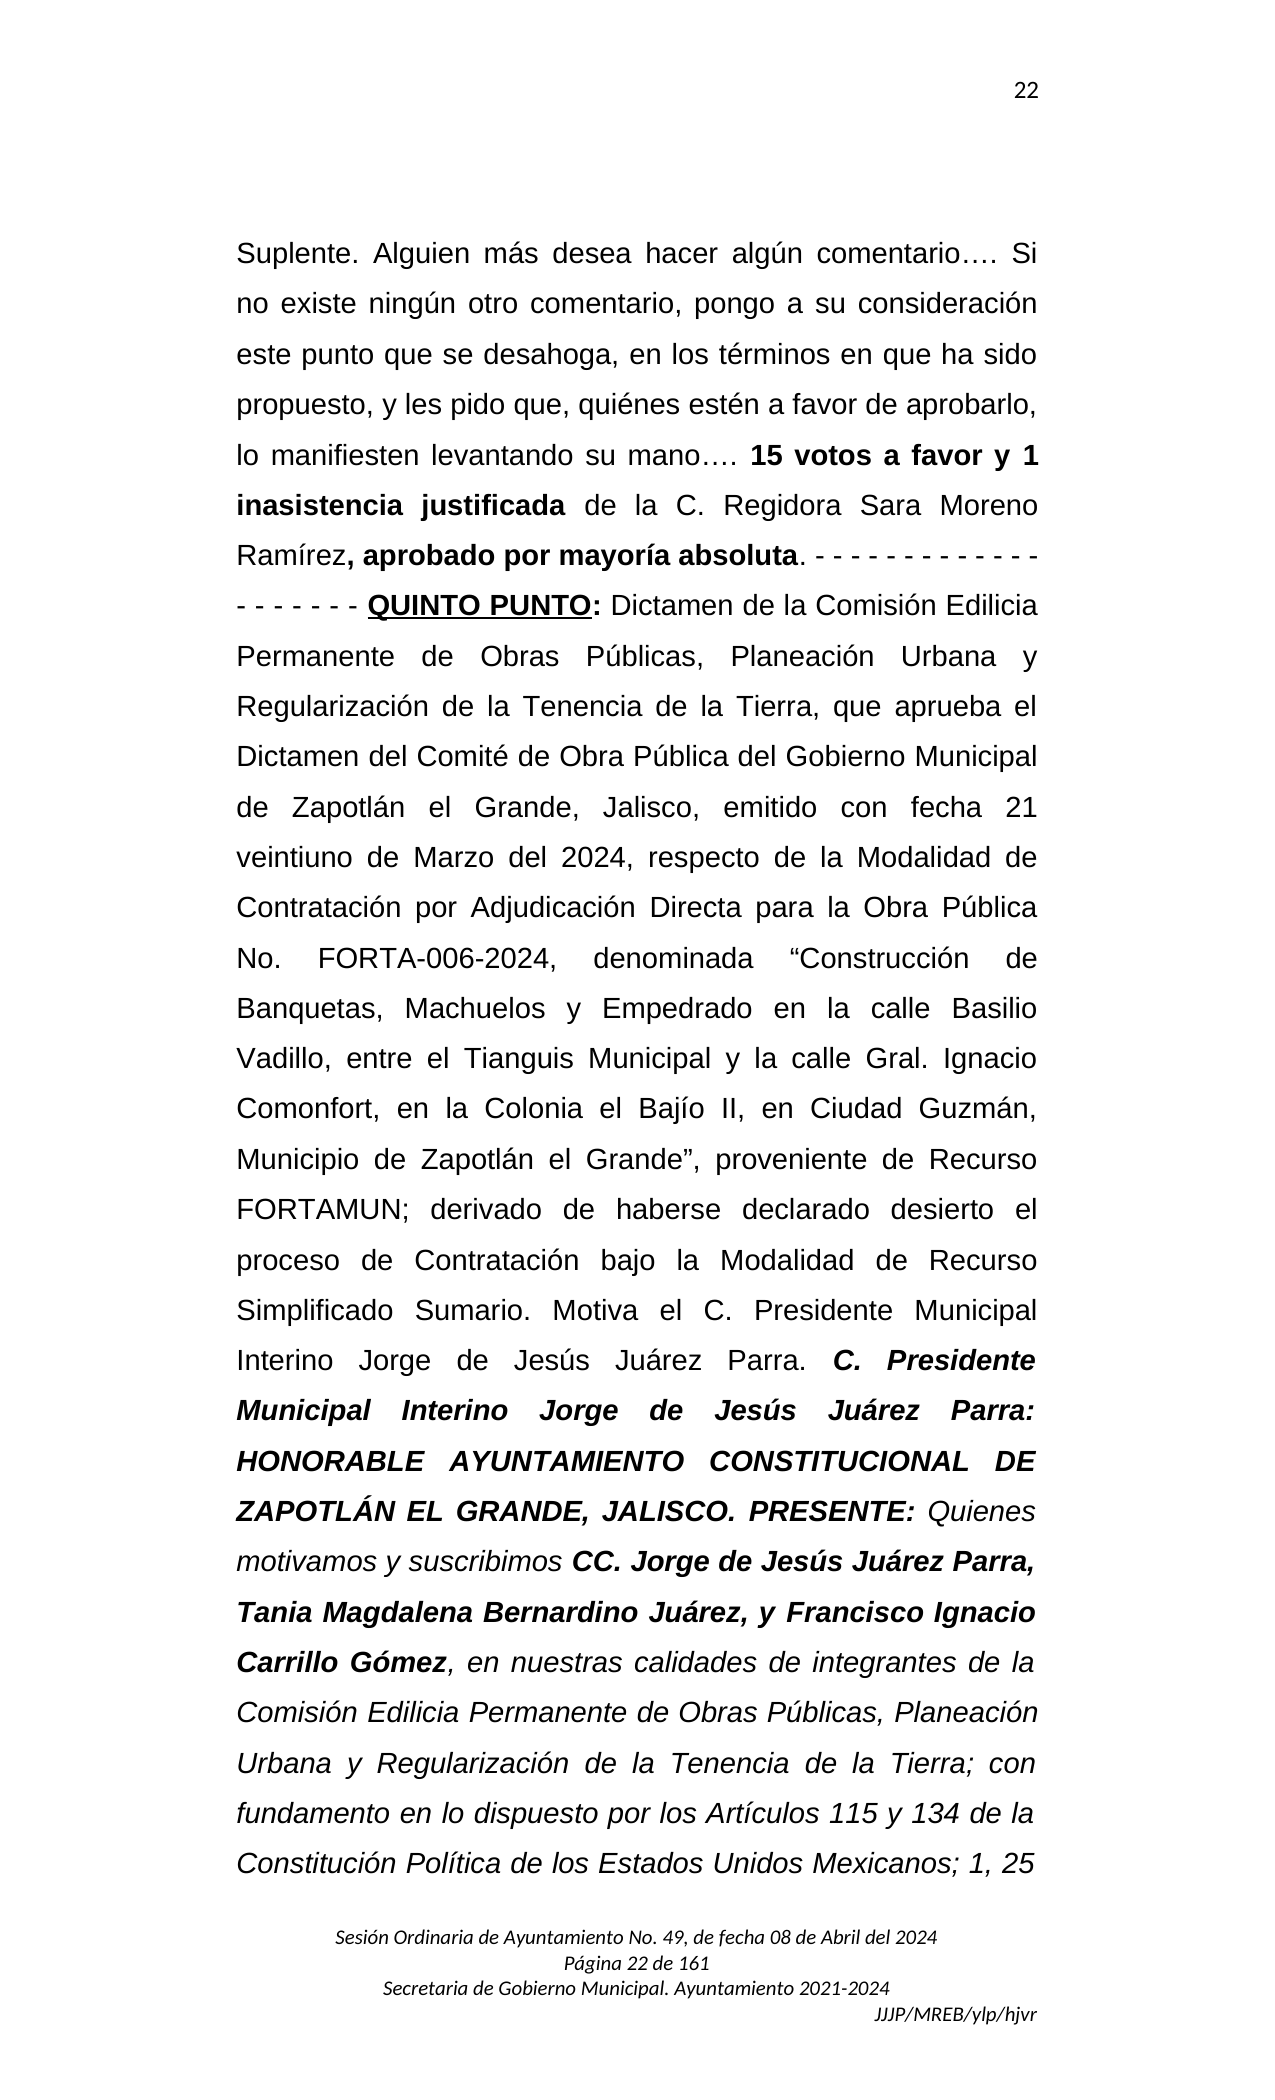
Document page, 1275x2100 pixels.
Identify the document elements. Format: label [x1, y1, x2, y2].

text [236, 236, 1039, 1880]
